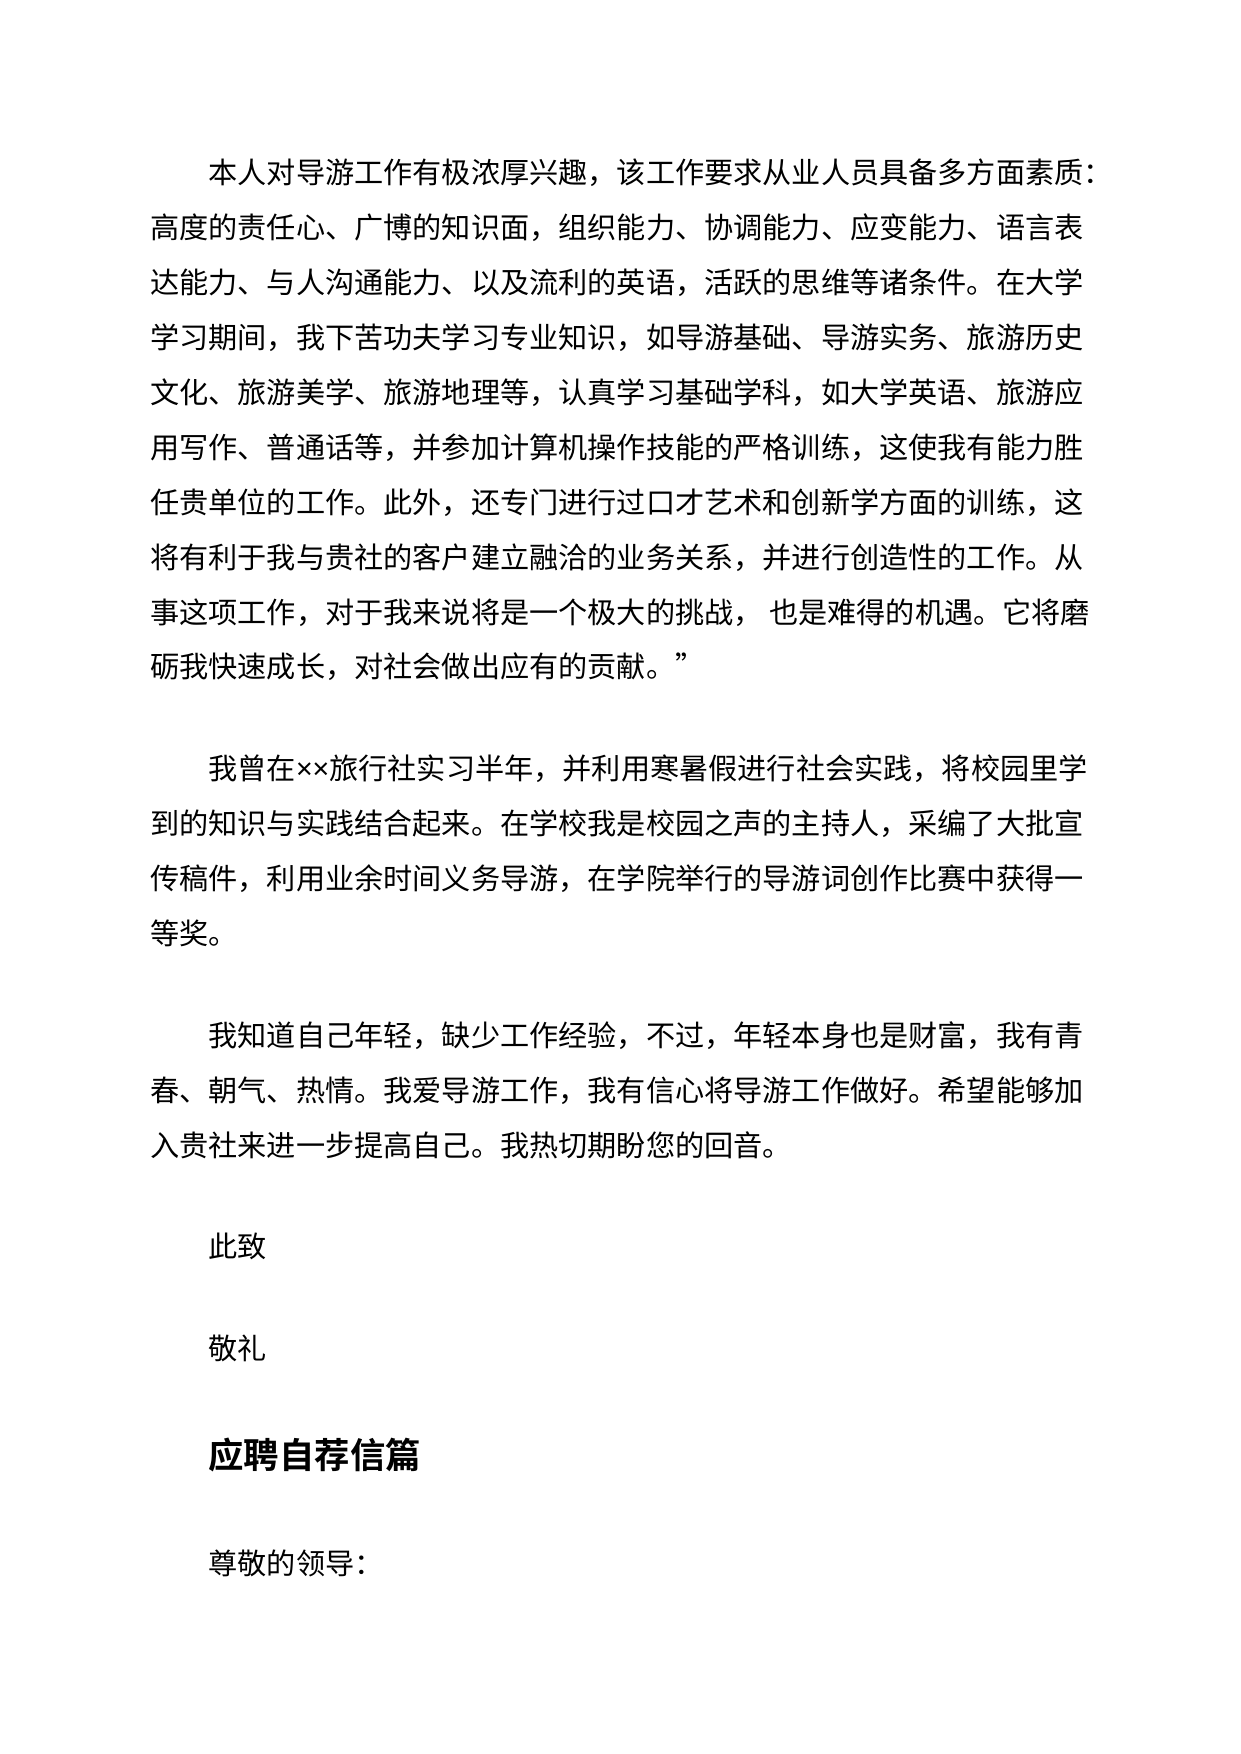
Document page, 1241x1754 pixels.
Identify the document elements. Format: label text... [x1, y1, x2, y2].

text 本人对导游工作有极浓厚兴趣，该工作要求从业人员具备多方面素质：高度的责任心、广博的知识面，组织能力、协调能力、应变能力、语言表达能力、与人沟通能力、以及流利的英语，活跃的思维等诸条件。在大学学习期间，我下苦功夫学习专业知识，如导游基础、导游实务、旅游历史文化、旅游美学、旅游地理等，认真学习基础学科，如大学英语、旅游应用写作、普通话等，并参加计算机操作技能的严格训练，这使我有能力胜任贵单位的工作。此外，还专门进行过口才艺术和创新学方面的训练，这将有利于我与贵社的客户建立融洽的业务关系，并进行创造性的工作。从事这项工作，对于我来说将是一个极大的挑战， 也是难得的机遇。它将磨砺我快速成长，对社会做出应有的贡献。” [150, 150, 1090, 686]
text 尊敬的领导： [150, 1541, 1090, 1583]
text 应聘自荐信篇 [150, 1427, 1090, 1479]
text 此致 [150, 1224, 1090, 1266]
text 我知道自己年轻，缺少工作经验，不过，年轻本身也是财富，我有青春、朝气、热情。我爱导游工作，我有信心将导游工作做好。希望能够加入贵社来进一步提高自己。我热切期盼您的回音。 [150, 1012, 1090, 1164]
text 敬礼 [150, 1326, 1090, 1368]
text 我曾在××旅行社实习半年，并利用寒暑假进行社会实践，将校园里学到的知识与实践结合起来。在学校我是校园之声的主持人，采编了大批宣传稿件，利用业余时间义务导游，在学院举行的导游词创作比赛中获得一等奖。 [150, 746, 1090, 953]
